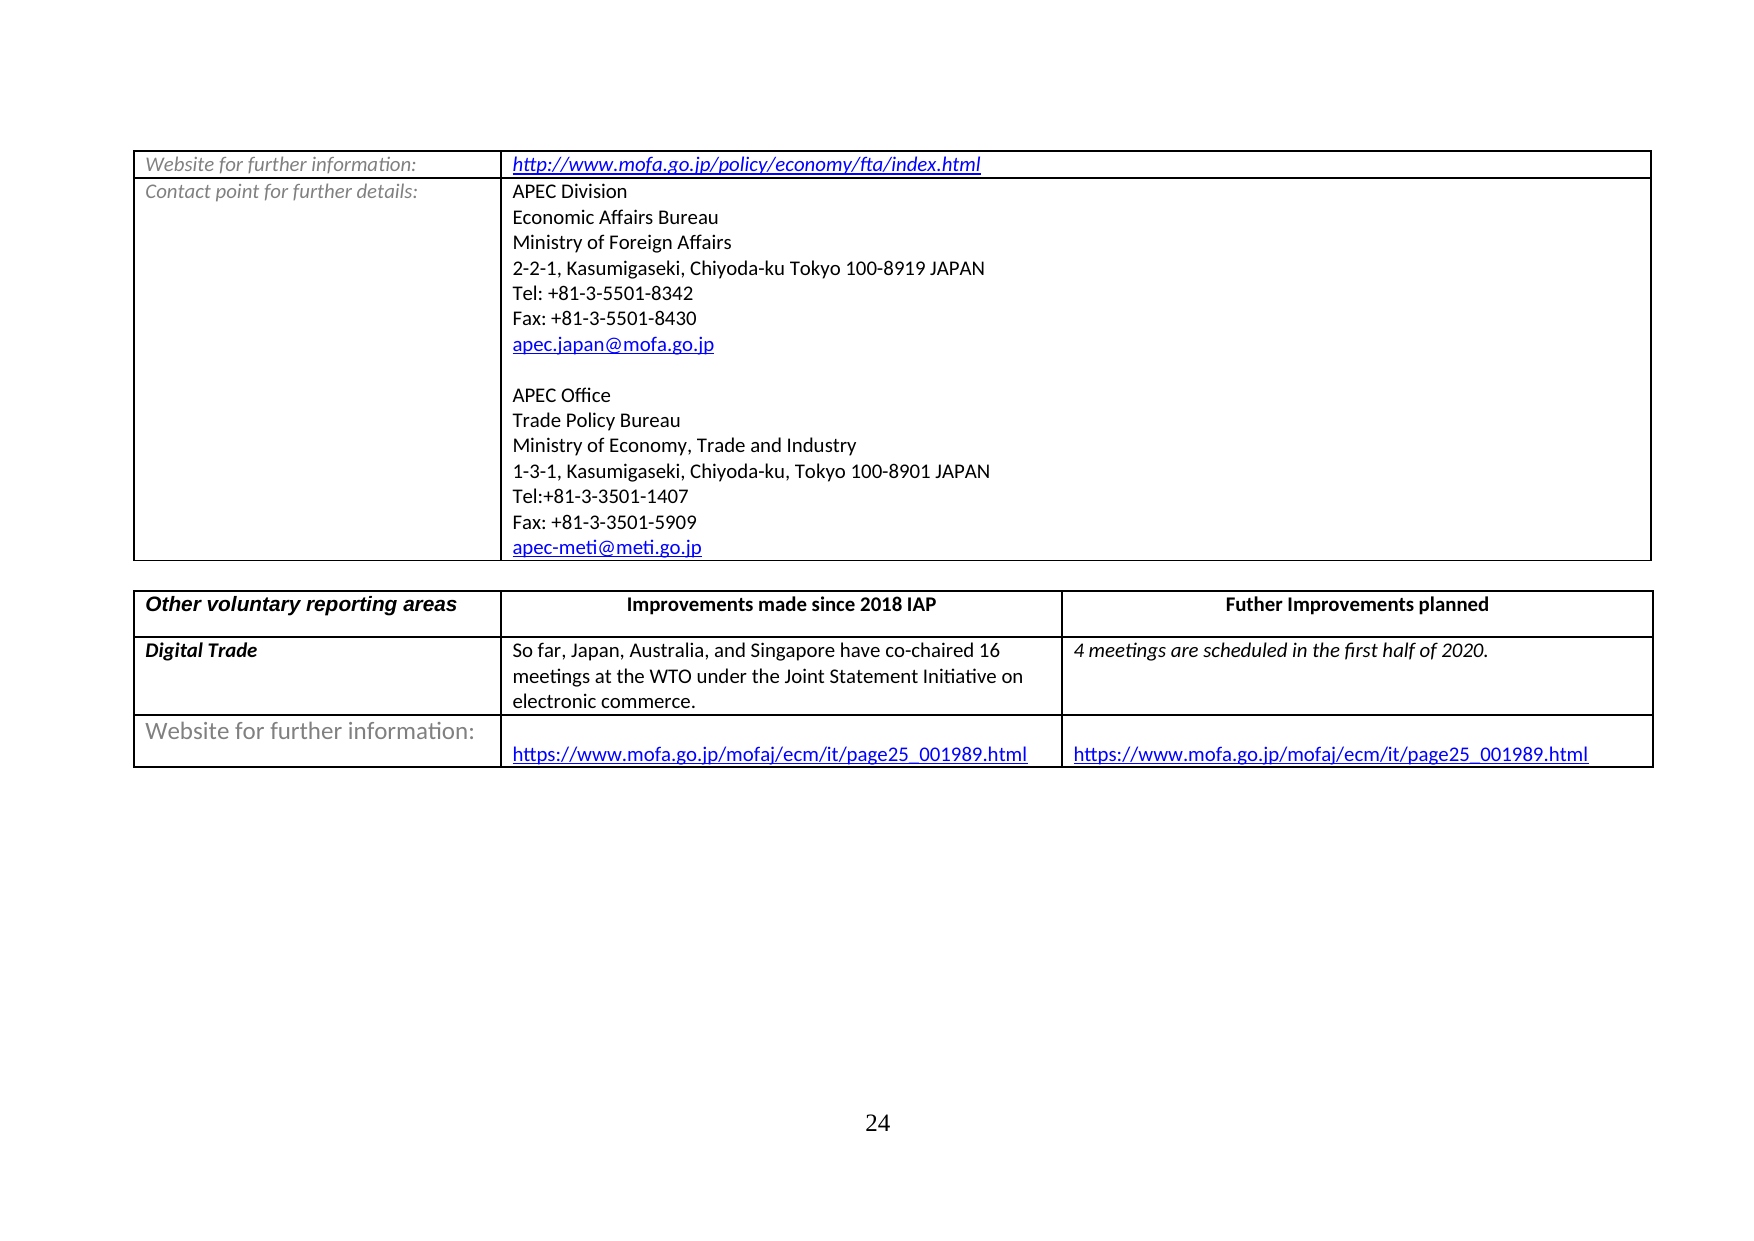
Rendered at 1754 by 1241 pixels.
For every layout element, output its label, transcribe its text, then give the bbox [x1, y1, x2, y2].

table_header Futher Improvements planned [1063, 592, 1652, 636]
table_cell 4 meetings are scheduled in the first half of 2020. [1063, 638, 1652, 714]
table_cell https://www.mofa.go.jp/mofaj/ecm/it/page25_001989.html [502, 716, 1061, 766]
table_header Improvements made since 2018 IAP [502, 592, 1061, 636]
table_cell So far, Japan, Australia, and Singapore have co-chaired 16 meetings at the WTO under the Joint Statement Initiative on electronic commerce. [502, 638, 1061, 714]
table_cell Digital Trade [135, 638, 500, 714]
table_header Other voluntary reporting areas [135, 592, 500, 636]
table_cell Website for further information: [135, 152, 500, 177]
table_cell Website for further information: [135, 716, 500, 766]
table_cell http://www.mofa.go.jp/policy/economy/fta/index.html [502, 152, 1650, 177]
table_cell https://www.mofa.go.jp/mofaj/ecm/it/page25_001989.html [1063, 716, 1652, 766]
table_cell Contact point for further details: [135, 179, 500, 560]
table_cell APEC Division Economic Affairs Bureau Ministry of Foreign Affairs 2-2-1, Kasumigaseki, Chiyoda-ku Tokyo 100-8919 JAPAN Tel: +81-3-5501-8342 Fax: +81-3-5501-8430 apec.japan@mofa.go.jp APEC Office Trade Policy Bureau Ministry of Economy, Trade and Industry 1-3-1, Kasumigaseki, Chiyoda-ku, Tokyo 100-8901 JAPAN Tel:+81-3-3501-1407 Fax: +81-3-3501-5909 apec-meti@meti.go.jp [502, 179, 1650, 560]
